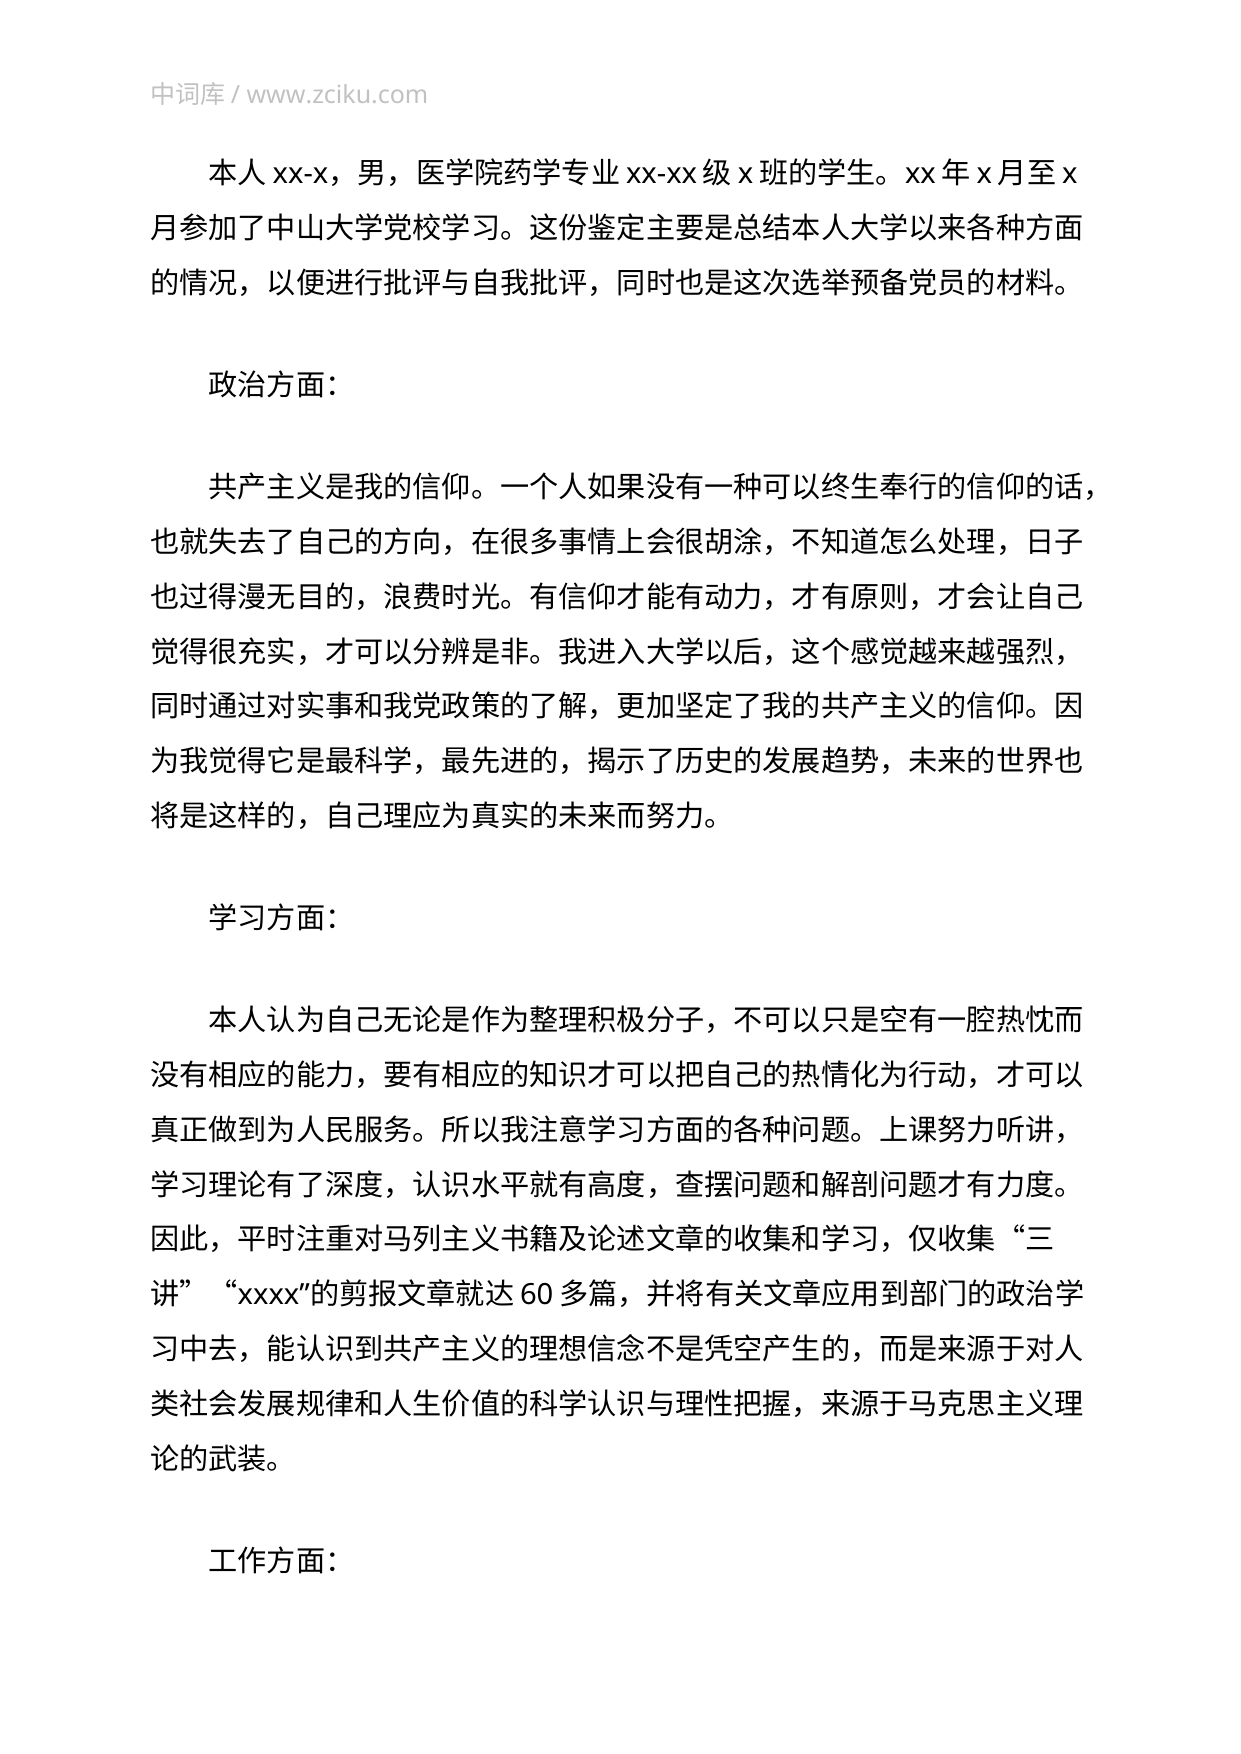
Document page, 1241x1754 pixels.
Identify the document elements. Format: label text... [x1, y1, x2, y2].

text 政治方面： [150, 362, 1090, 404]
text 本人认为自己无论是作为整理积极分子，不可以只是空有一腔热忱而没有相应的能力，要有相应的知识才可以把自己的热情化为行动，才可以真正做到为人民服务。所以我注意学习方面的各种问题。上课努力听讲，学习理论有了深度，认识水平就有高度，查摆问题和解剖问题才有力度。因此，平时注重对马列主义书籍及论述文章的收集和学习，仅收集“三讲”“xxxx”的剪报文章就达60多篇，并将有关文章应用到部门的政治学习中去，能认识到共产主义的理想信念不是凭空产生的，而是来源于对人类社会发展规律和人生价值的科学认识与理性把握，来源于马克思主义理论的武装。 [150, 996, 1090, 1478]
text 共产主义是我的信仰。一个人如果没有一种可以终生奉行的信仰的话，也就失去了自己的方向，在很多事情上会很胡涂，不知道怎么处理，日子也过得漫无目的，浪费时光。有信仰才能有动力，才有原则，才会让自己觉得很充实，才可以分辨是非。我进入大学以后，这个感觉越来越强烈，同时通过对实事和我党政策的了解，更加坚定了我的共产主义的信仰。因为我觉得它是最科学，最先进的，揭示了历史的发展趋势，未来的世界也将是这样的，自己理应为真实的未来而努力。 [150, 463, 1090, 835]
text 工作方面： [150, 1537, 1090, 1580]
text 本人xx-x，男，医学院药学专业xx-xx级x班的学生。xx年x月至x月参加了中山大学党校学习。这份鉴定主要是总结本人大学以来各种方面的情况，以便进行批评与自我批评，同时也是这次选举预备党员的材料。 [150, 150, 1090, 302]
text 学习方面： [150, 894, 1090, 937]
